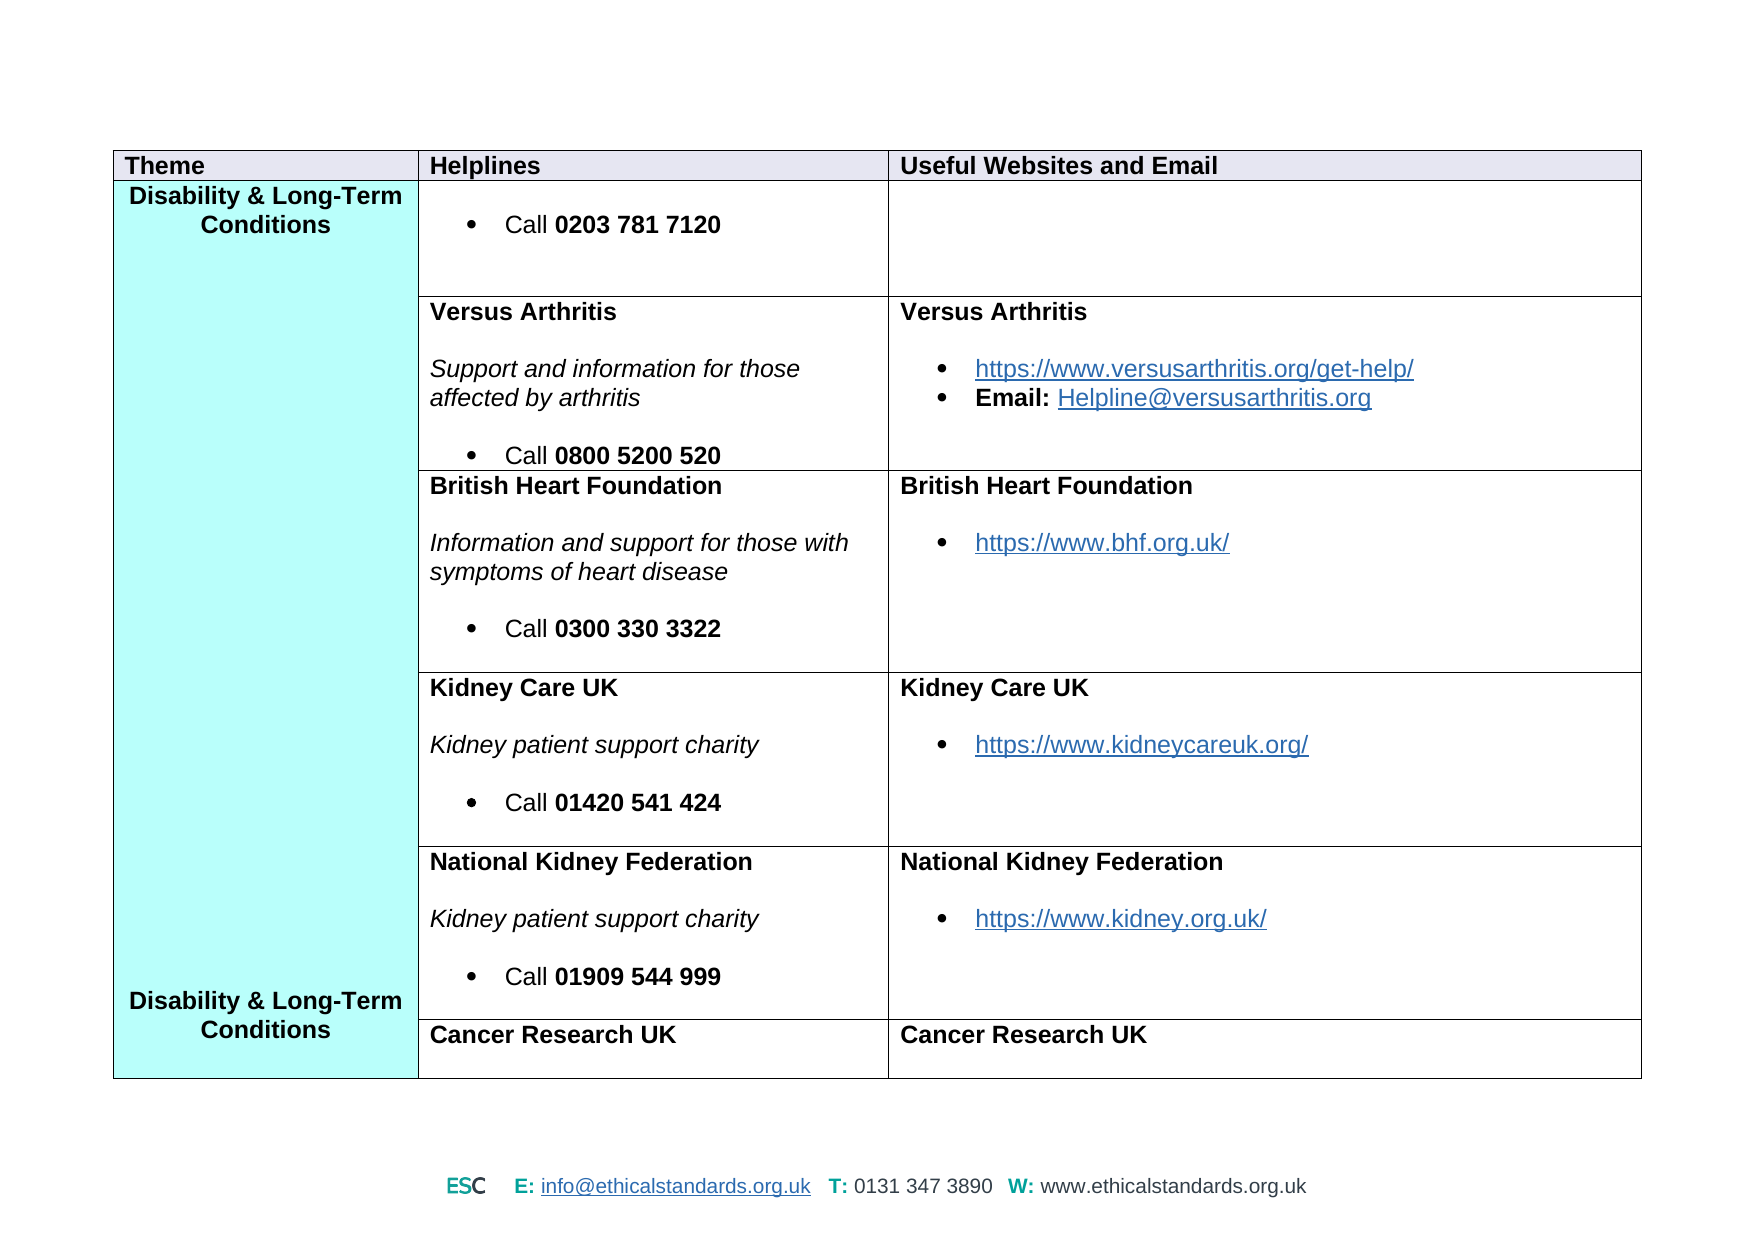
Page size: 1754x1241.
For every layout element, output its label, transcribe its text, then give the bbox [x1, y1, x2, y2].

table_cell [889, 1020, 1641, 1078]
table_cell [419, 181, 888, 296]
table_header Theme [114, 151, 418, 180]
picture [447, 1177, 486, 1194]
table_cell Versus Arthritis Support and information for those affected by arthritis Call 0800 5200 520 [419, 297, 888, 469]
table_cell National Kidney Federation https://www.kidney.org.uk/ [889, 847, 1641, 1019]
table_cell National Kidney Federation Kidney patient support charity Call 01909 544 999 [419, 847, 888, 1019]
table_cell Kidney Care UK https://www.kidneycareuk.org/ [889, 673, 1641, 846]
table_cell British Heart Foundation https://www.bhf.org.uk/ [889, 471, 1641, 672]
table_header Helplines [419, 151, 888, 180]
table_cell Kidney Care UK Kidney patient support charity Call 01420 541 424 [419, 673, 888, 846]
table_cell Versus Arthritis https://www.versusarthritis.org/get-help/ Email: Helpline@versusarthritis.org [889, 297, 1641, 469]
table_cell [889, 181, 1641, 296]
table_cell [419, 1020, 888, 1078]
table_header Useful Websites and Email [889, 151, 1641, 180]
table_cell British Heart Foundation Information and support for those with symptoms of heart disease Call 0300 330 3322 [419, 471, 888, 672]
